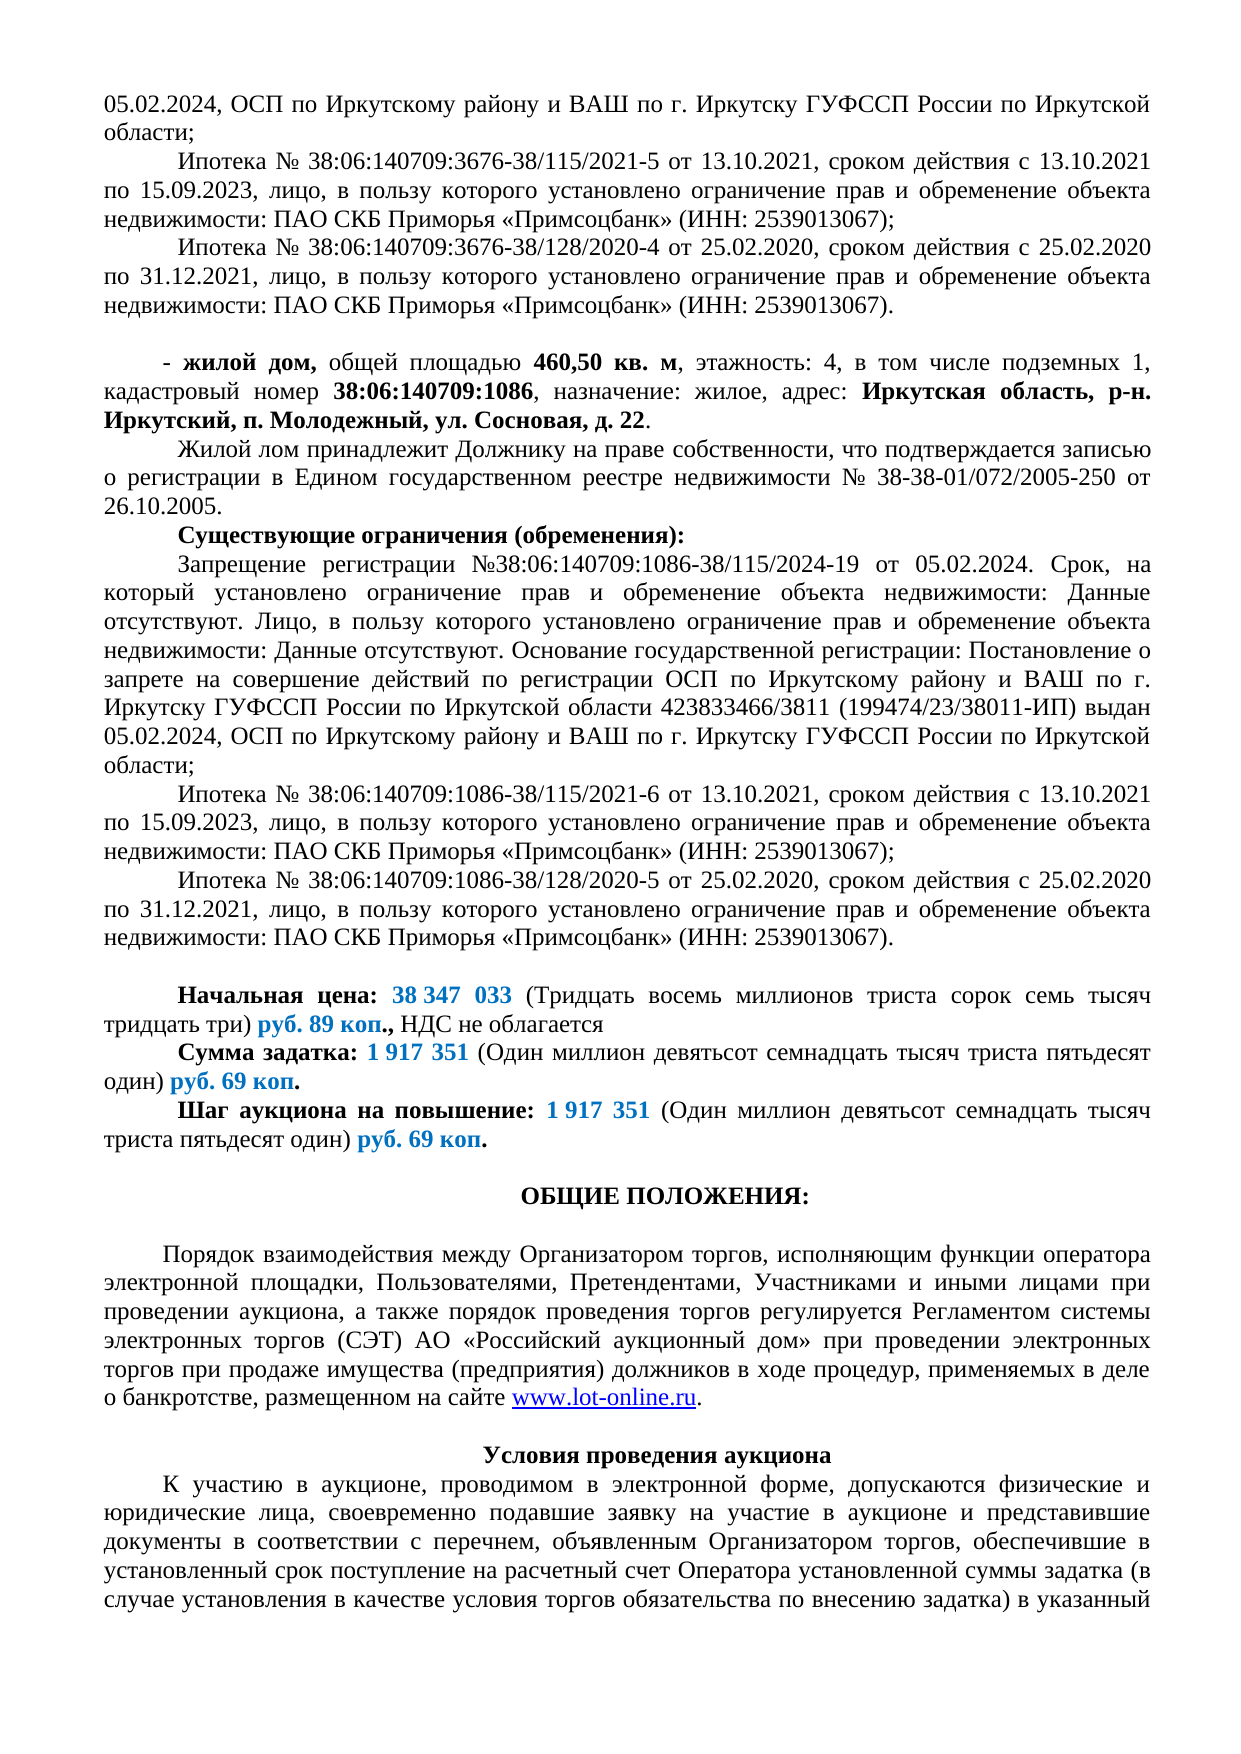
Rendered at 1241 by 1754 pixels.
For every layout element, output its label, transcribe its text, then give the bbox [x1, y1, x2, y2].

text Шаг аукциона на повышение: 1 917 351 (Один миллион девятьсот семнадцать тысяч триста пятьдесят один) руб. 69 коп. [103, 1095, 1152, 1152]
text Сумма задатка: 1 917 351 (Один миллион девятьсот семнадцать тысяч триста пятьдесят один) руб. 69 коп. [103, 1037, 1152, 1095]
text Порядок взаимодействия между Организатором торгов, исполняющим функции оператора электронной площадки, Пользователями, Претендентами, Участниками и иными лицами при проведении аукциона, а также порядок проведения торгов регулируется Регламентом системы электронных торгов (СЭТ) АО «Российский аукционный дом» при проведении электронных торгов при продаже имущества (предприятия) должников в ходе процедур, применяемых в деле о банкротстве, размещенном на сайте www.lot-online.ru. [103, 1239, 1152, 1411]
text - жилой дом, общей площадью 460,50 кв. м, этажность: 4, в том числе подземных 1, кадастровый номер 38:06:140709:1086, назначение: жилое, адрес: Иркутская область, р-н. Иркутский, п. Молодежный, ул. Сосновая, д. 22. [103, 347, 1152, 434]
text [103, 89, 1152, 146]
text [103, 1469, 1152, 1612]
text Начальная цена: 38 347 033 (Тридцать восемь миллионов триста сорок семь тысяч тридцать три) руб. 89 коп., НДС не облагается [103, 980, 1152, 1037]
text Ипотека № 38:06:140709:3676-38/115/2021-5 от 13.10.2021, сроком действия с 13.10.2021 по 15.09.2023, лицо, в пользу которого установлено ограничение прав и обременение объекта недвижимости: ПАО СКБ Приморья «Примсоцбанк» (ИНН: 2539013067); [103, 146, 1152, 232]
text Ипотека № 38:06:140709:1086-38/128/2020-5 от 25.02.2020, сроком действия с 25.02.2020 по 31.12.2021, лицо, в пользу которого установлено ограничение прав и обременение объекта недвижимости: ПАО СКБ Приморья «Примсоцбанк» (ИНН: 2539013067). [103, 865, 1152, 951]
text Ипотека № 38:06:140709:1086-38/115/2021-6 от 13.10.2021, сроком действия с 13.10.2021 по 15.09.2023, лицо, в пользу которого установлено ограничение прав и обременение объекта недвижимости: ПАО СКБ Приморья «Примсоцбанк» (ИНН: 2539013067); [103, 779, 1152, 865]
text Условия проведения аукциона [103, 1440, 1152, 1469]
text Ипотека № 38:06:140709:3676-38/128/2020-4 от 25.02.2020, сроком действия с 25.02.2020 по 31.12.2021, лицо, в пользу которого установлено ограничение прав и обременение объекта недвижимости: ПАО СКБ Приморья «Примсоцбанк» (ИНН: 2539013067). [103, 232, 1152, 319]
text Запрещение регистрации №38:06:140709:1086-38/115/2024-19 от 05.02.2024. Срок, на который установлено ограничение прав и обременение объекта недвижимости: Данные отсутствуют. Лицо, в пользу которого установлено ограничение прав и обременение объекта недвижимости: Данные отсутствуют. Основание государственной регистрации: Постановление о запрете на совершение действий по регистрации ОСП по Иркутскому району и ВАШ по г. Иркутску ГУФССП России по Иркутской области 423833466/3811 (199474/23/38011-ИП) выдан 05.02.2024, ОСП по Иркутскому району и ВАШ по г. Иркутску ГУФССП России по Иркутской области; [103, 549, 1152, 779]
text Жилой лом принадлежит Должнику на праве собственности, что подтверждается записью о регистрации в Едином государственном реестре недвижимости № 38-38-01/072/2005-250 от 26.10.2005. [103, 434, 1152, 520]
text ОБЩИЕ ПОЛОЖЕНИЯ: [103, 1181, 1152, 1210]
text Существующие ограничения (обременения): [103, 520, 1152, 549]
